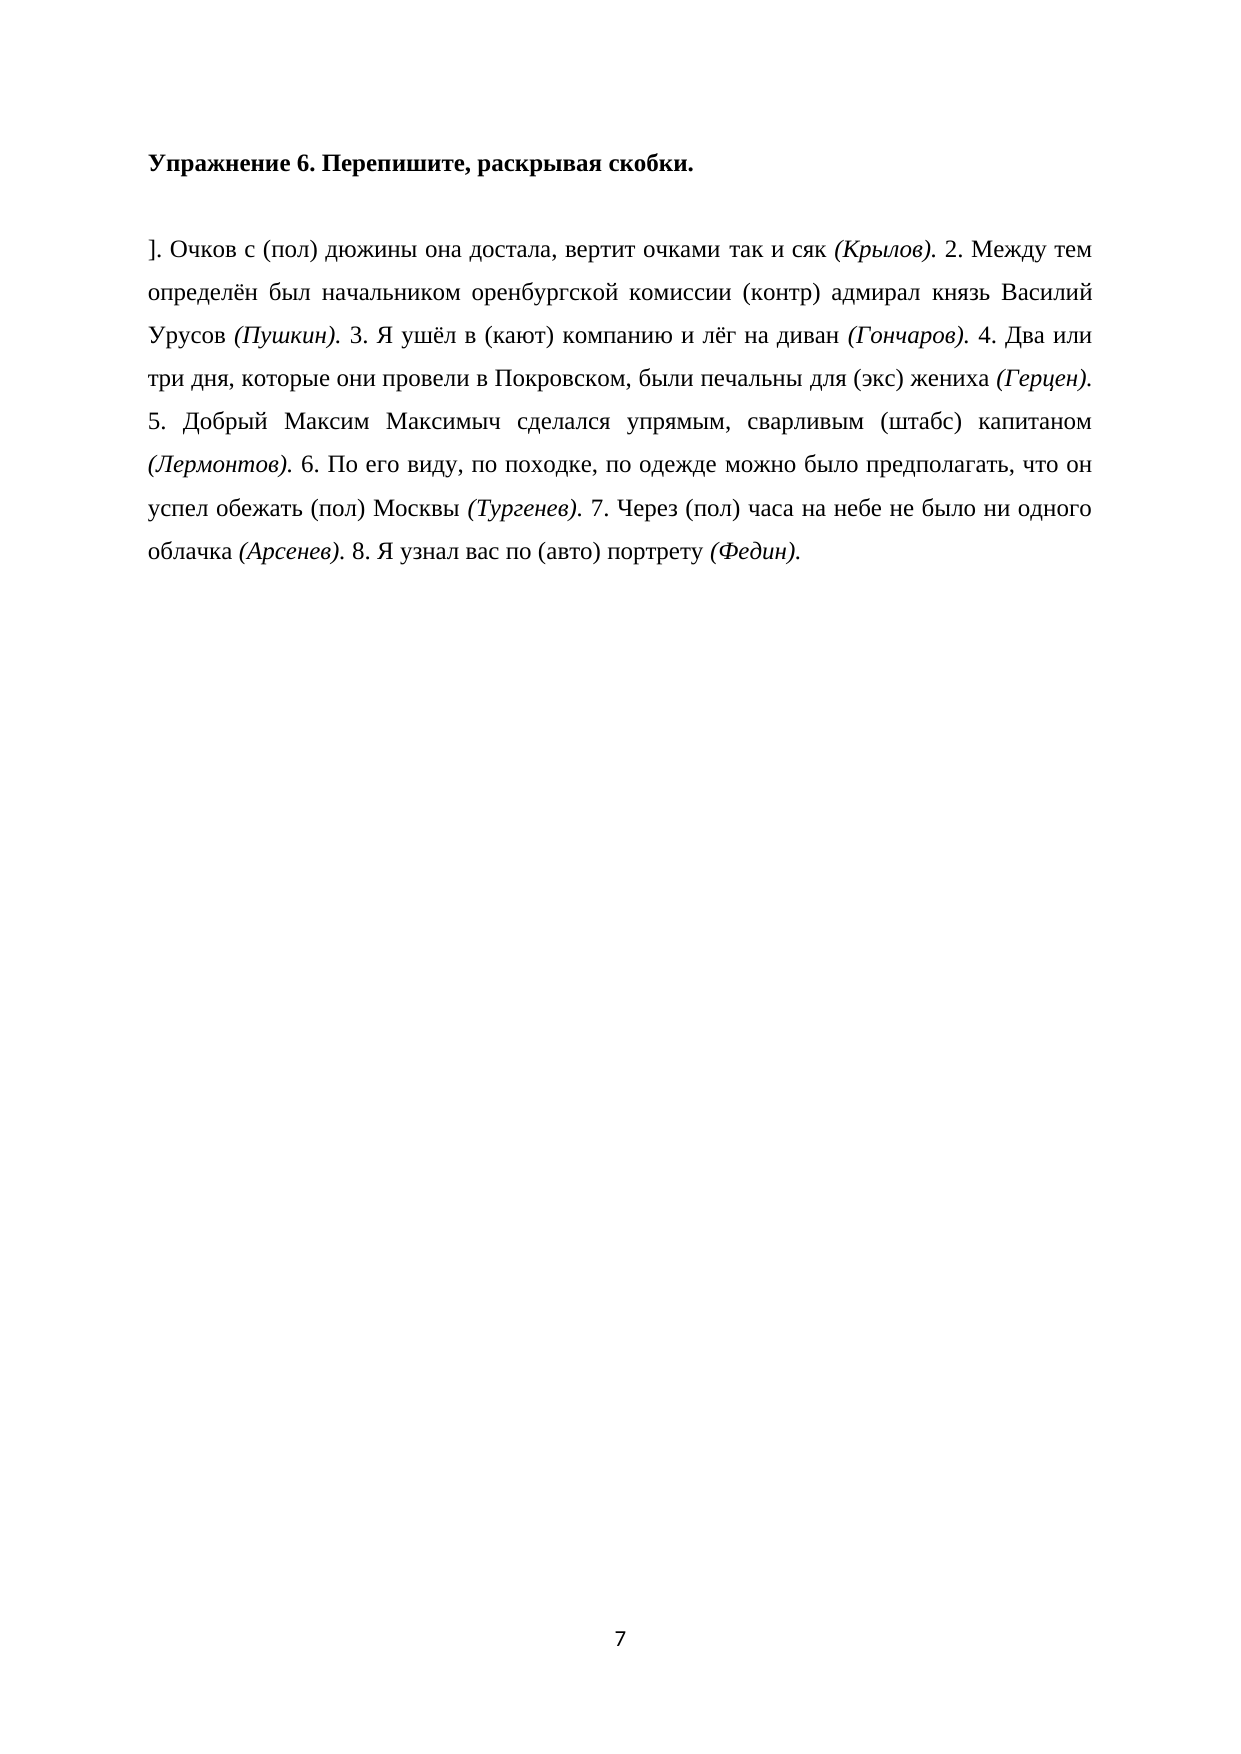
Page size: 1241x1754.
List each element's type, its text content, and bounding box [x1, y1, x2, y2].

text Упражнение 6. Перепишите, раскрывая скобки. [148, 148, 1093, 176]
text ]. Очков с (пол) дюжины она достала, вертит очками так и сяк (Крылов). 2. Между тем определён был начальником оренбургской комиссии (контр) адмирал князь Василий Урусов (Пушкин). 3. Я ушёл в (кают) компанию и лёг на диван (Гончаров). 4. Два или три дня, которые они провели в Покровском, были печальны для (экс) жениха (Герцен). 5. Добрый Максим Максимыч сделался упрямым, сварливым (штабс) капитаном (Лермонтов). 6. По его виду, по походке, по одежде можно было предполагать, что он успел обежать (пол) Москвы (Тургенев). 7. Через (пол) часа на небе не было ни одного облачка (Арсенев). 8. Я узнал вас по (авто) портрету (Федин). [148, 234, 1093, 564]
